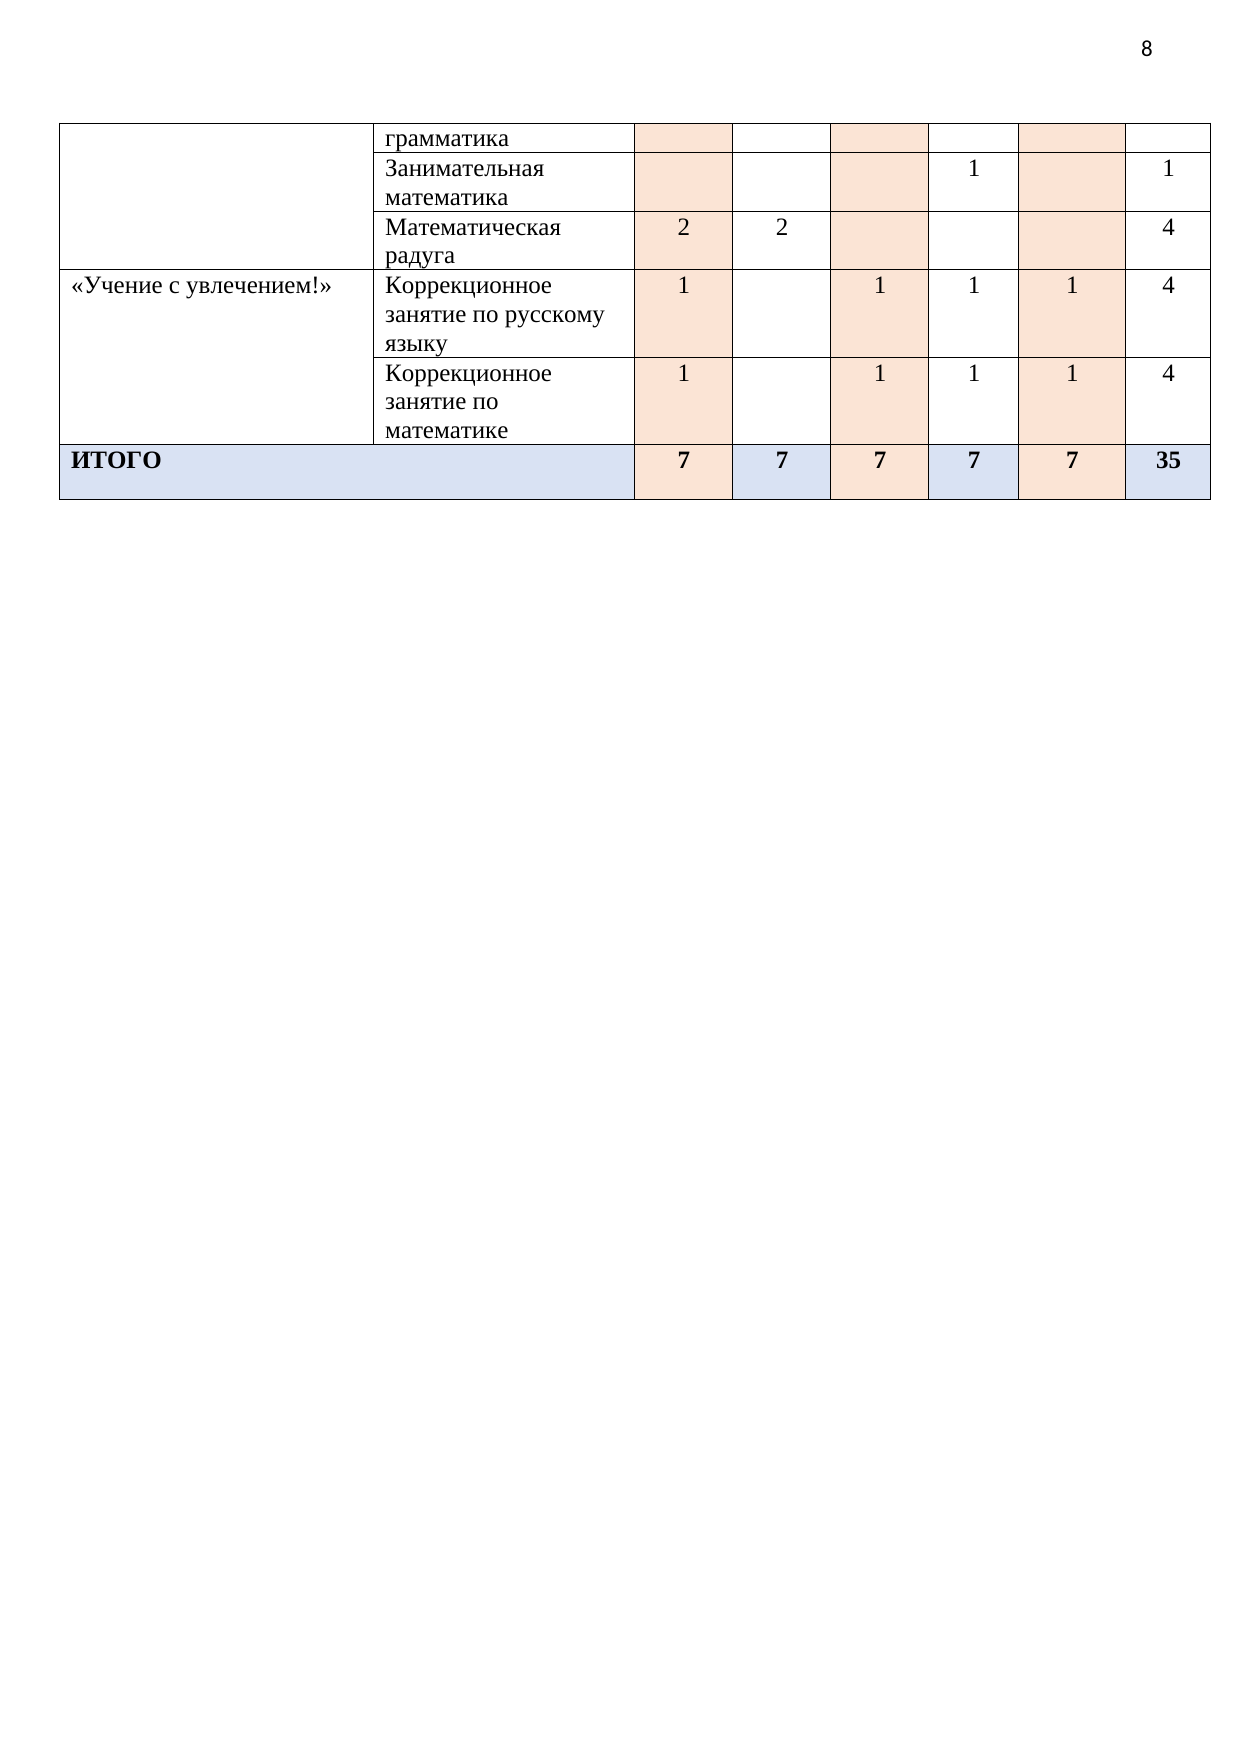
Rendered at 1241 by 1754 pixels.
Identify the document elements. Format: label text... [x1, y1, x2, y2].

table_cell 1 [1126, 153, 1210, 211]
table_cell [929, 212, 1018, 269]
table_cell [831, 124, 928, 152]
table_cell ИТОГО [60, 445, 634, 499]
table_cell 4 [1126, 270, 1210, 357]
table_cell Коррекционное занятие по русскому языку [374, 270, 634, 357]
table_cell 7 [1019, 445, 1125, 499]
table_cell 1 [1019, 270, 1125, 357]
table_cell [733, 358, 830, 444]
table_cell [733, 153, 830, 211]
table_cell 4 [1126, 212, 1210, 269]
table_cell 7 [733, 445, 830, 499]
table_cell 1 [1019, 358, 1125, 444]
table_cell 1 [831, 270, 928, 357]
table_cell [1019, 124, 1125, 152]
table_cell 2 [635, 212, 732, 269]
table_cell 1 [929, 153, 1018, 211]
table_cell 2 [733, 124, 830, 152]
table_cell 1 [635, 270, 732, 357]
table_cell Математическая радуга [374, 212, 634, 269]
table_cell 7 [929, 445, 1018, 499]
table_cell 35 [1126, 445, 1210, 499]
table_cell 1 [929, 270, 1018, 357]
table_cell 1 [831, 358, 928, 444]
table_cell [831, 212, 928, 269]
table_cell «Учение с увлечением!» [60, 270, 373, 444]
table_cell 1 [635, 358, 732, 444]
table_cell [1019, 212, 1125, 269]
table_cell 7 [831, 445, 928, 499]
table_cell Коррекционное занятие по математике [374, 358, 634, 444]
table_cell Занимательная математика [374, 153, 634, 211]
table_cell 7 [635, 445, 732, 499]
table_cell [1019, 153, 1125, 211]
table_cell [374, 124, 634, 152]
table_cell 2 [635, 124, 732, 152]
table_cell 2 [733, 212, 830, 269]
table_cell 4 [1126, 358, 1210, 444]
table_cell [929, 124, 1018, 152]
table_cell 1 [929, 358, 1018, 444]
table_cell 4 [1126, 124, 1210, 152]
table_cell [635, 153, 732, 211]
table_cell [733, 270, 830, 357]
table_cell [831, 153, 928, 211]
